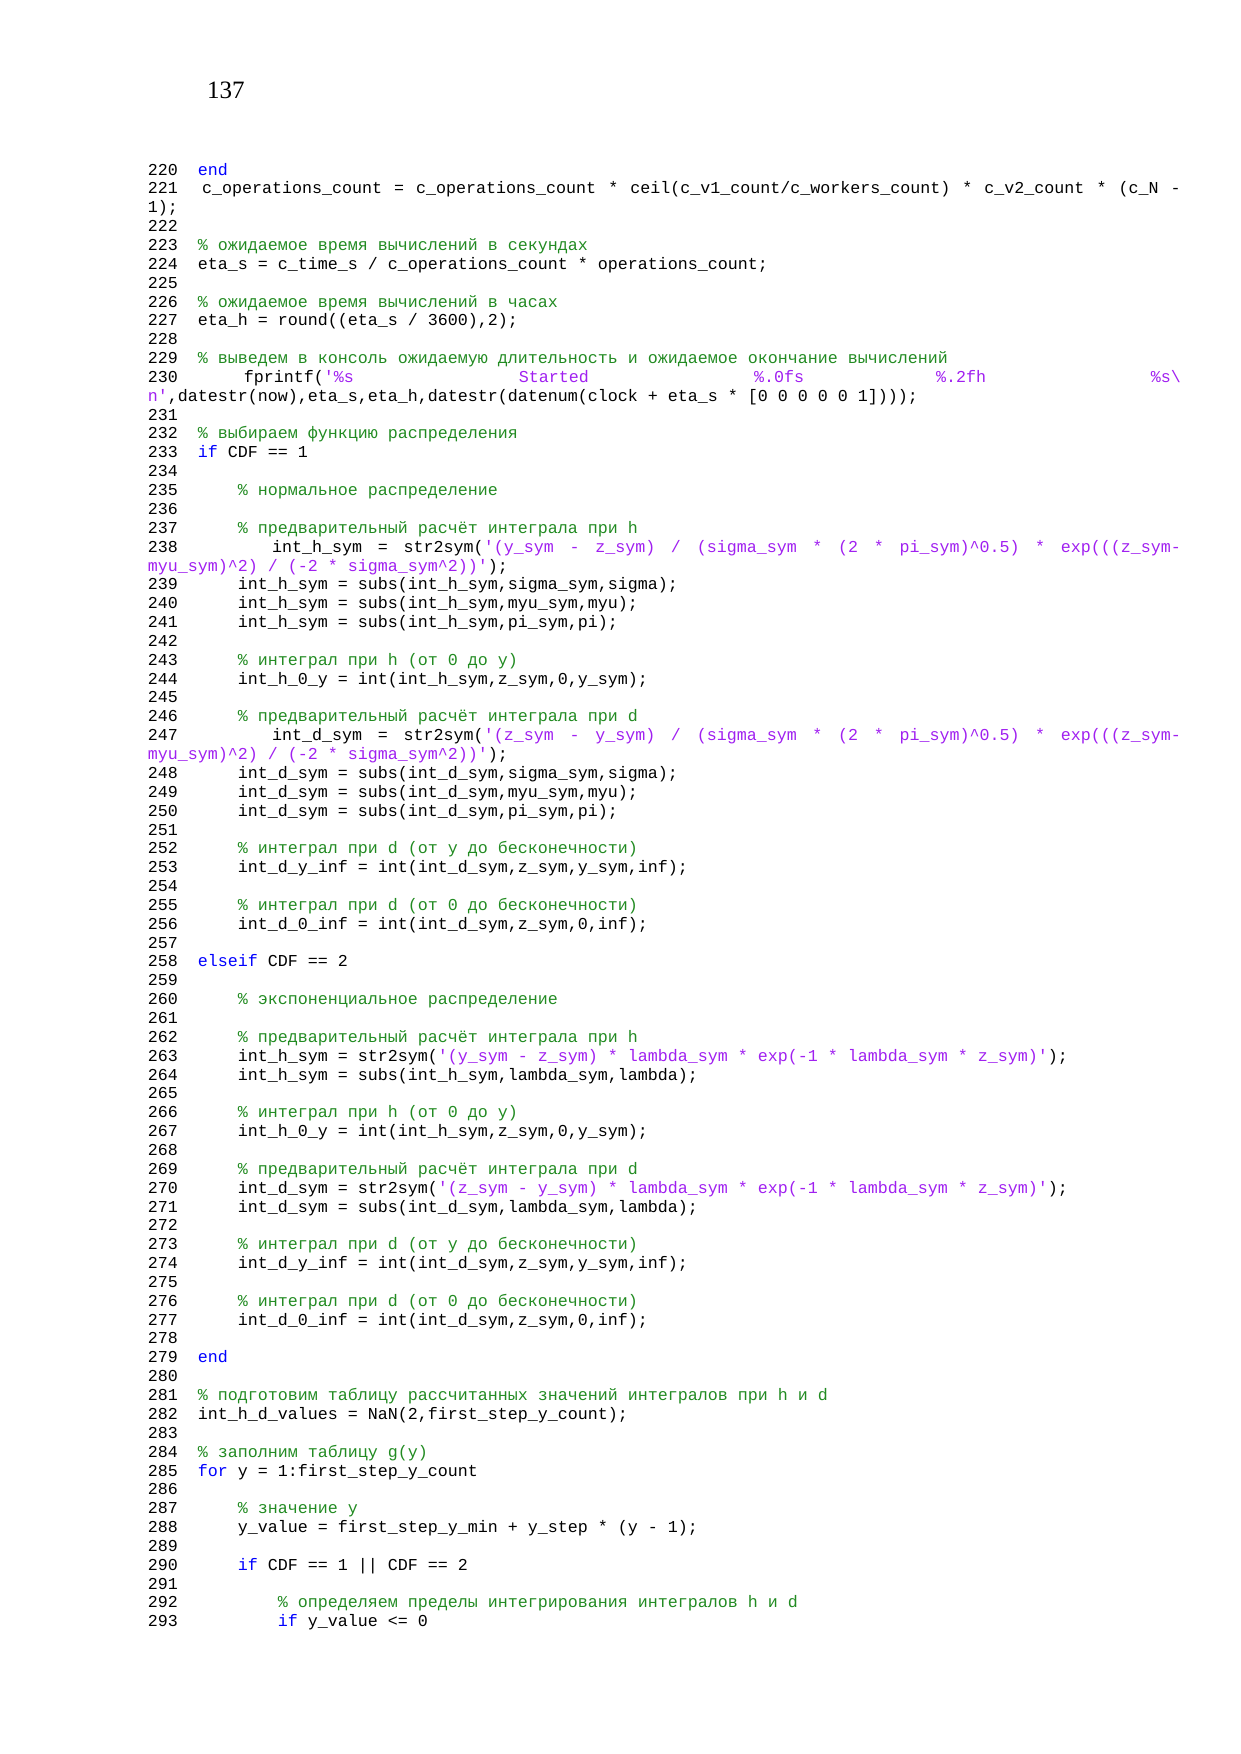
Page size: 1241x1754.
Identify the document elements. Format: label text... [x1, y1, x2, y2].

text 222 [148, 218, 1181, 237]
text 273 % интеграл при d (от y до бесконечности) [148, 1236, 1181, 1255]
text 237 % предварительный расчёт интеграла при h [148, 519, 1181, 538]
text 236 [148, 501, 1181, 519]
text 261 [148, 1009, 1181, 1028]
text 292 % определяем пределы интегрирования интегралов h и d [148, 1594, 1181, 1613]
text 293 if y_value <= 0 [148, 1613, 1181, 1632]
text 224 eta_s = c_time_s / c_operations_count * operations_count; [148, 255, 1181, 274]
text 243 % интеграл при h (от 0 до y) [148, 651, 1181, 670]
text 225 [148, 274, 1181, 293]
text 275 [148, 1273, 1181, 1292]
text 241 int_h_sym = subs(int_h_sym,pi_sym,pi); [148, 614, 1181, 632]
text 274 int_d_y_inf = int(int_d_sym,z_sym,y_sym,inf); [148, 1255, 1181, 1273]
text 258 elseif CDF == 2 [148, 953, 1181, 972]
text 263 int_h_sym = str2sym('(y_sym - z_sym) * lambda_sym * exp(-1 * lambda_sym * z_sym)'); [148, 1047, 1181, 1066]
text 266 % интеграл при h (от 0 до y) [148, 1104, 1181, 1123]
text 253 int_d_y_inf = int(int_d_sym,z_sym,y_sym,inf); [148, 859, 1181, 878]
text 255 % интеграл при d (от 0 до бесконечности) [148, 896, 1181, 915]
text 276 % интеграл при d (от 0 до бесконечности) [148, 1292, 1181, 1311]
text 246 % предварительный расчёт интеграла при d [148, 708, 1181, 727]
text 227 eta_h = round((eta_s / 3600),2); [148, 312, 1181, 331]
text 283 [148, 1424, 1181, 1443]
text 284 % заполним таблицу g(y) [148, 1443, 1181, 1462]
text 257 [148, 934, 1181, 953]
text 265 [148, 1085, 1181, 1104]
text 248 int_d_sym = subs(int_d_sym,sigma_sym,sigma); [148, 764, 1181, 783]
text 259 [148, 972, 1181, 991]
text 231 [148, 406, 1181, 425]
text 286 [148, 1481, 1181, 1500]
text 238 int_h_sym = str2sym('(y_sym - z_sym) / (sigma_sym * (2 * pi_sym)^0.5) * exp(((z_sym-myu_sym)^2) / (-2 * sigma_sym^2))'); [148, 538, 1181, 576]
text 256 int_d_0_inf = int(int_d_sym,z_sym,0,inf); [148, 915, 1181, 934]
text 260 % экспоненциальное распределение [148, 991, 1181, 1009]
text 254 [148, 878, 1181, 896]
text 249 int_d_sym = subs(int_d_sym,myu_sym,myu); [148, 783, 1181, 802]
text 272 [148, 1217, 1181, 1236]
text 223 % ожидаемое время вычислений в секундах [148, 237, 1181, 255]
text 279 end [148, 1349, 1181, 1368]
text 220 end [148, 161, 1181, 180]
text 271 int_d_sym = subs(int_d_sym,lambda_sym,lambda); [148, 1198, 1181, 1217]
text 250 int_d_sym = subs(int_d_sym,pi_sym,pi); [148, 802, 1181, 821]
text 239 int_h_sym = subs(int_h_sym,sigma_sym,sigma); [148, 576, 1181, 595]
text 268 [148, 1142, 1181, 1160]
text 233 if CDF == 1 [148, 444, 1181, 463]
text 270 int_d_sym = str2sym('(z_sym - y_sym) * lambda_sym * exp(-1 * lambda_sym * z_sym)'); [148, 1179, 1181, 1198]
text 277 int_d_0_inf = int(int_d_sym,z_sym,0,inf); [148, 1311, 1181, 1330]
text 228 [148, 331, 1181, 350]
text 291 [148, 1575, 1181, 1594]
text 234 [148, 463, 1181, 482]
text 240 int_h_sym = subs(int_h_sym,myu_sym,myu); [148, 595, 1181, 614]
text 287 % значение y [148, 1500, 1181, 1519]
text 244 int_h_0_y = int(int_h_sym,z_sym,0,y_sym); [148, 670, 1181, 689]
text 230 fprintf('%s Started %.0fs %.2fh %s\n',datestr(now),eta_s,eta_h,datestr(datenum(clock + eta_s * [0 0 0 0 0 1]))); [148, 368, 1181, 406]
text 252 % интеграл при d (от y до бесконечности) [148, 840, 1181, 859]
text 242 [148, 632, 1181, 651]
text 288 y_value = first_step_y_min + y_step * (y - 1); [148, 1519, 1181, 1537]
text 290 if CDF == 1 || CDF == 2 [148, 1556, 1181, 1575]
text 269 % предварительный расчёт интеграла при d [148, 1160, 1181, 1179]
text 235 % нормальное распределение [148, 482, 1181, 501]
text 281 % подготовим таблицу рассчитанных значений интегралов при h и d [148, 1387, 1181, 1406]
text 245 [148, 689, 1181, 708]
text 289 [148, 1537, 1181, 1556]
text 280 [148, 1368, 1181, 1387]
text 251 [148, 821, 1181, 840]
text 264 int_h_sym = subs(int_h_sym,lambda_sym,lambda); [148, 1066, 1181, 1085]
text 247 int_d_sym = str2sym('(z_sym - y_sym) / (sigma_sym * (2 * pi_sym)^0.5) * exp(((z_sym-myu_sym)^2) / (-2 * sigma_sym^2))'); [148, 727, 1181, 764]
text 285 for y = 1:first_step_y_count [148, 1462, 1181, 1481]
text 229 % выведем в консоль ожидаемую длительность и ожидаемое окончание вычислений [148, 350, 1181, 368]
text 278 [148, 1330, 1181, 1349]
text 232 % выбираем функцию распределения [148, 425, 1181, 444]
text 221 c_operations_count = c_operations_count * ceil(c_v1_count/c_workers_count) * c_v2_count * (c_N - 1); [148, 180, 1181, 218]
text 267 int_h_0_y = int(int_h_sym,z_sym,0,y_sym); [148, 1123, 1181, 1142]
text 262 % предварительный расчёт интеграла при h [148, 1028, 1181, 1047]
text 282 int_h_d_values = NaN(2,first_step_y_count); [148, 1406, 1181, 1424]
text 226 % ожидаемое время вычислений в часах [148, 293, 1181, 312]
